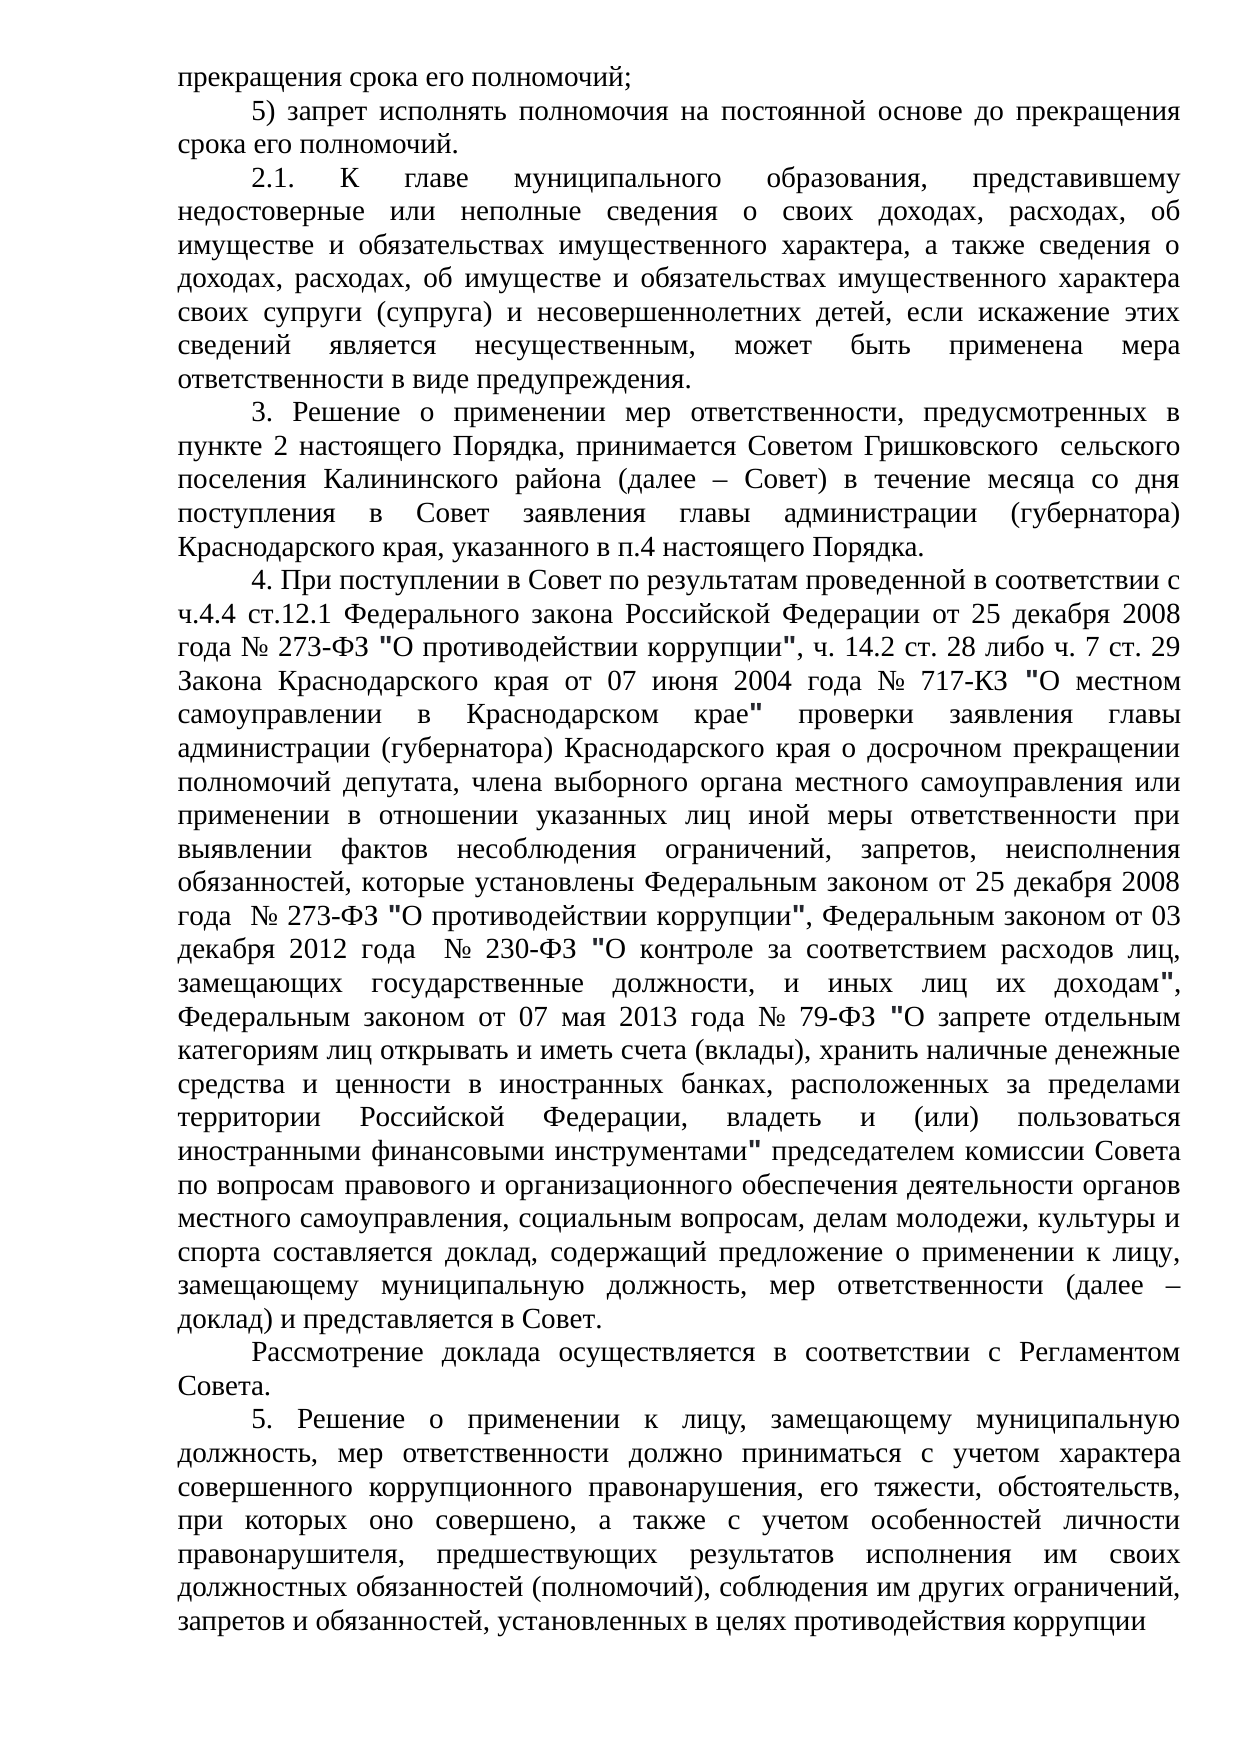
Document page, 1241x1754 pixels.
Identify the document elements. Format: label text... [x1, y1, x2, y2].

text 5. Решение о применении к лицу, замещающему муниципальную должность, мер ответственности должно приниматься с учетом характера совершенного коррупционного правонарушения, его тяжести, обстоятельств, при которых оно совершено, а также с учетом особенностей личности правонарушителя, предшествующих результатов исполнения им своих должностных обязанностей (полномочий), соблюдения им других ограничений, запретов и обязанностей, установленных в целях противодействия коррупции [177, 1402, 1181, 1636]
text 2.1. К главе муниципального образования, представившему недостоверные или неполные сведения о своих доходах, расходах, об имуществе и обязательствах имущественного характера, а также сведения о доходах, расходах, об имуществе и обязательствах имущественного характера своих супруги (супруга) и несовершеннолетних детей, если искажение этих сведений является несущественным, может быть применена мера ответственности в виде предупреждения. [177, 160, 1181, 394]
text прекращения срока его полномочий; [177, 59, 1181, 93]
subtitle 4. При поступлении в Совет по результатам проведенной в соответствии с ч.4.4 ст.12.1 Федерального закона Российской Федерации от 25 декабря 2008 года № 273-ФЗ "О противодействии коррупции", ч. 14.2 ст. 28 либо ч. 7 ст. 29 Закона Краснодарского края от 07 июня 2004 года № 717-КЗ "О местном самоуправлении в Краснодарском крае" проверки заявления главы администрации (губернатора) Краснодарского края о досрочном прекращении полномочий депутата, члена выборного органа местного самоуправления или применении в отношении указанных лиц иной меры ответственности при выявлении фактов несоблюдения ограничений, запретов, неисполнения обязанностей, которые установлены Федеральным законом от 25 декабря 2008 года № 273-ФЗ "О противодействии коррупции", Федеральным законом от 03 декабря 2012 года № 230-ФЗ "О контроле за соответствием расходов лиц, замещающих государственные должности, и иных лиц их доходам", Федеральным законом от 07 мая 2013 года № 79-ФЗ "О запрете отдельным категориям лиц открывать и иметь счета (вклады), хранить наличные денежные средства и ценности в иностранных банках, расположенных за пределами территории Российской Федерации, владеть и (или) пользоваться иностранными финансовыми инструментами" председателем комиссии Совета по вопросам правового и организационного обеспечения деятельности органов местного самоуправления, социальным вопросам, делам молодежи, культуры и спорта составляется доклад, содержащий предложение о применении к лицу, замещающему муниципальную должность, мер ответственности (далее – доклад) и представляется в Совет. [177, 562, 1181, 1334]
text 5) запрет исполнять полномочия на постоянной основе до прекращения срока его полномочий. [177, 93, 1181, 160]
text 3. Решение о применении мер ответственности, предусмотренных в пункте 2 настоящего Порядка, принимается Советом Гришковского сельского поселения Калининского района (далее – Совет) в течение месяца со дня поступления в Совет заявления главы администрации (губернатора) Краснодарского края, указанного в п.4 настоящего Порядка. [177, 394, 1181, 562]
subtitle Рассмотрение доклада осуществляется в соответствии с Регламентом Совета. [177, 1334, 1181, 1402]
